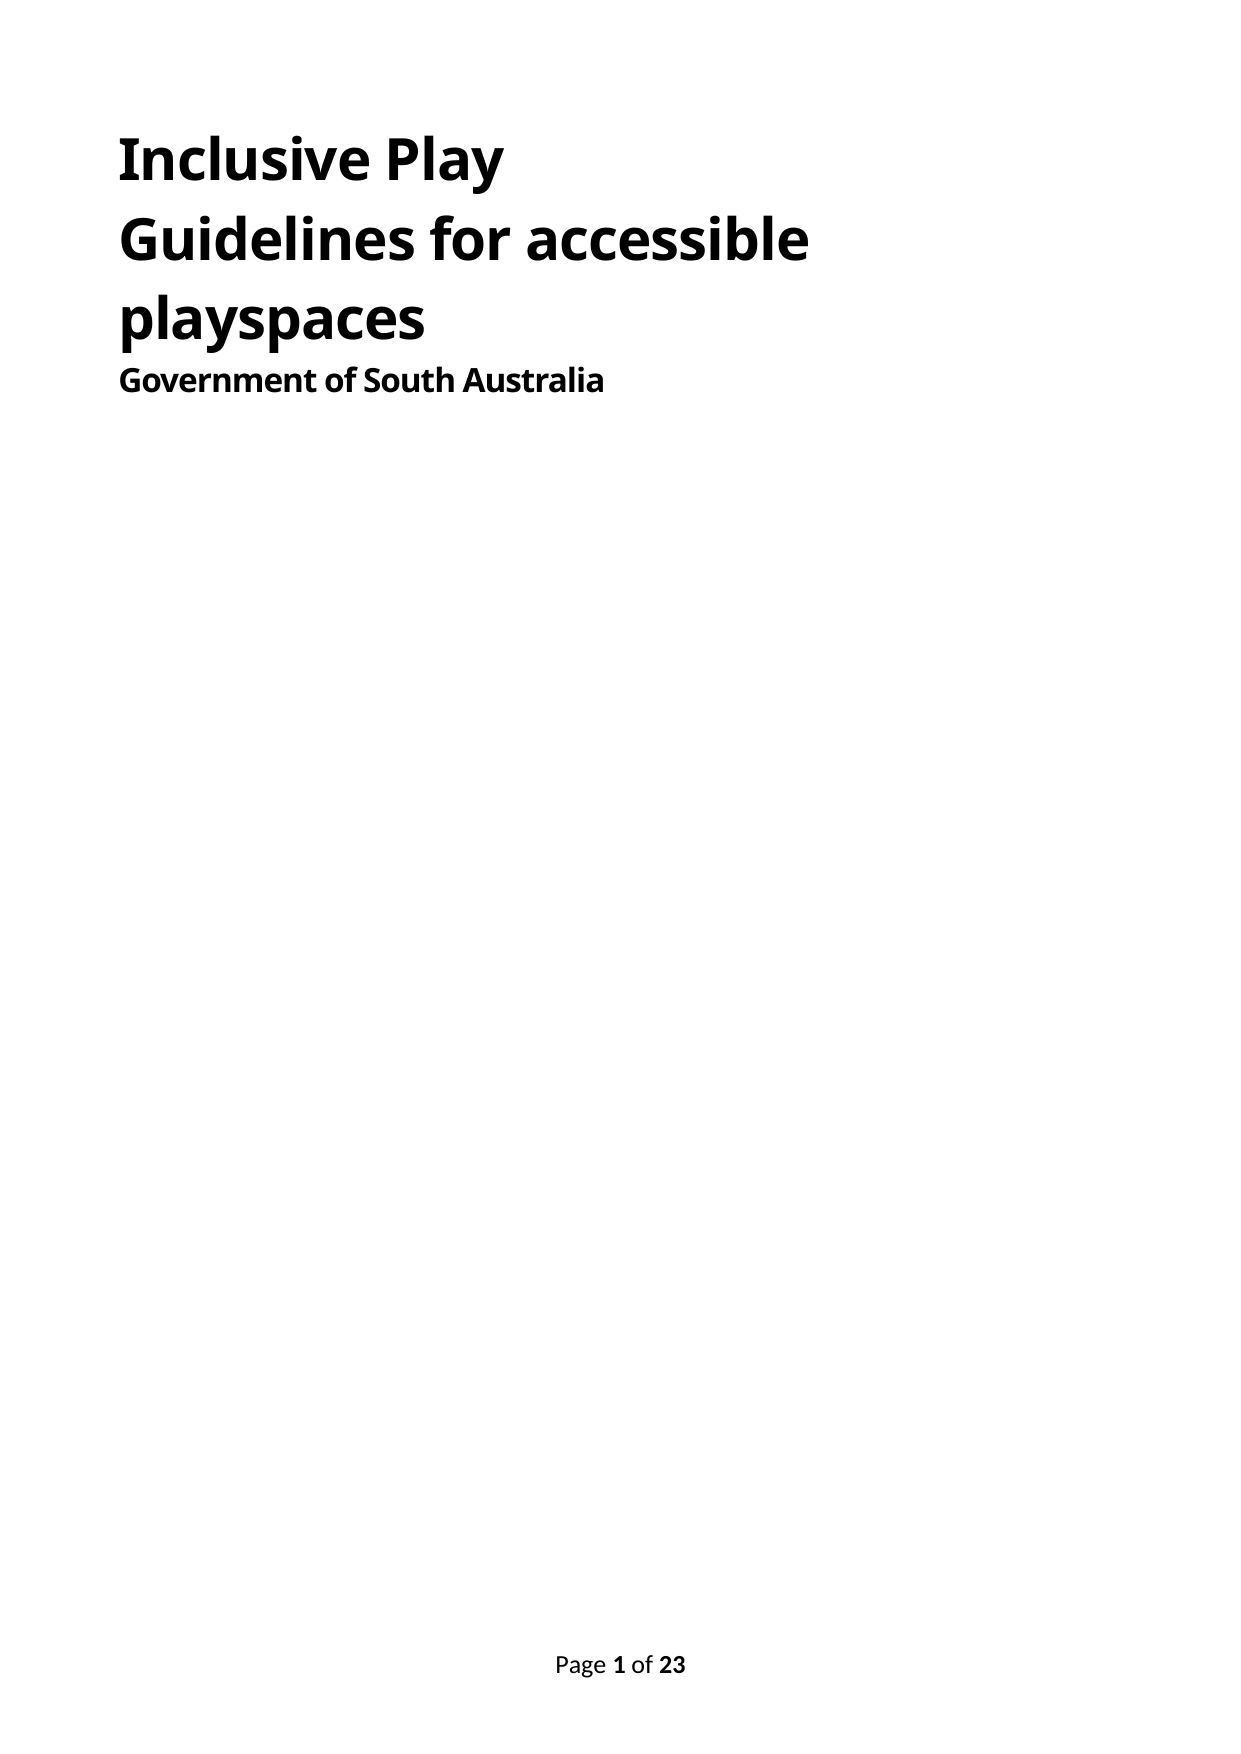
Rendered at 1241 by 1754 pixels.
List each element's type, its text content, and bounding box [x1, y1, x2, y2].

subtitle Inclusive Play Guidelines for accessible playspaces [118, 118, 1122, 357]
subtitle Government of South Australia [118, 357, 1122, 402]
